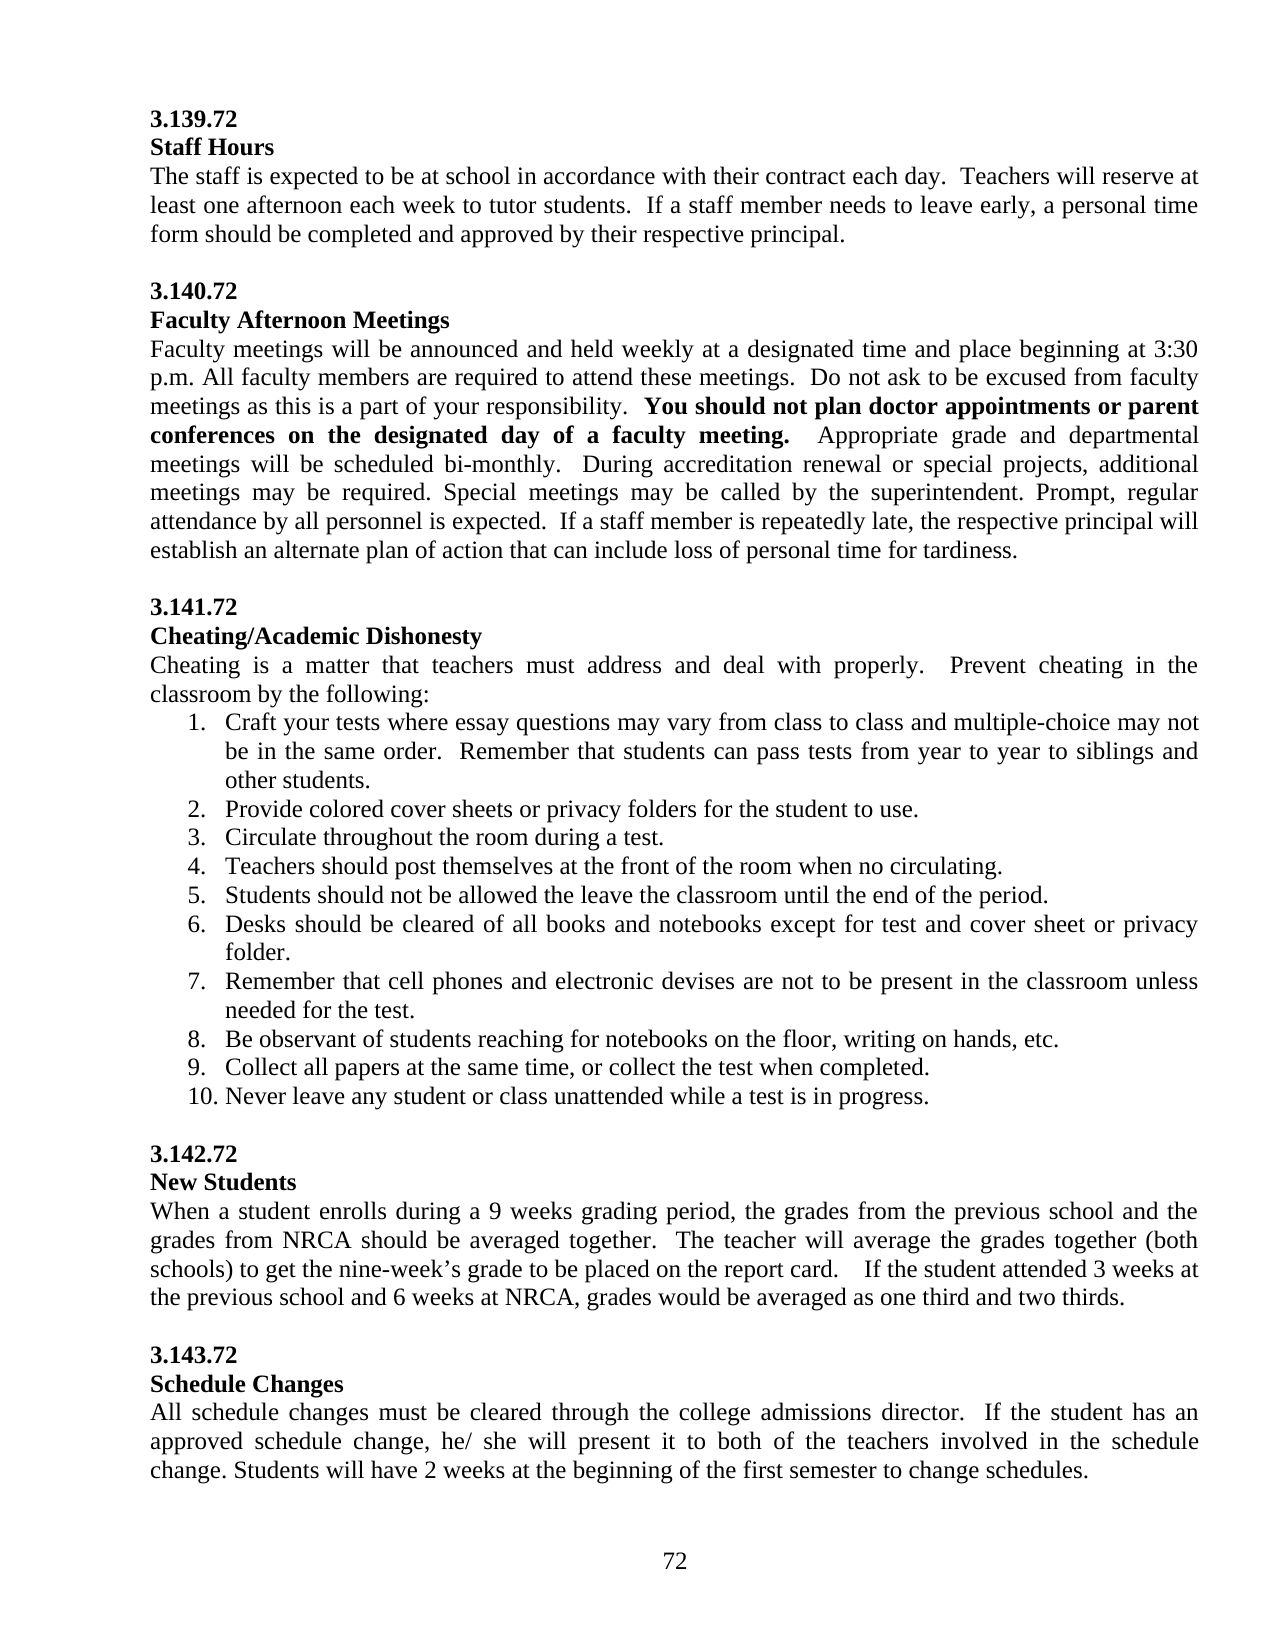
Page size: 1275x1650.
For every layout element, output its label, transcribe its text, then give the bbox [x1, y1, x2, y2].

text The staff is expected to be at school in accordance with their contract each day. Teachers will reserve at least one afternoon each week to tutor students. If a staff member needs to leave early, a personal time form should be completed and approved by their respective principal. [150, 161, 1200, 247]
text New Students [150, 1167, 1200, 1196]
list Circulate throughout the room during a test. [187, 822, 1200, 851]
list Students should not be allowed the leave the classroom until the end of the period. [187, 880, 1200, 909]
text Faculty meetings will be announced and held weekly at a designated time and place beginning at 3:30 p.m. All faculty members are required to attend these meetings. Do not ask to be excused from faculty meetings as this is a part of your responsibility. You should not plan doctor appointments or parent conferences on the designated day of a faculty meeting. Appropriate grade and departmental meetings will be scheduled bi-monthly. During accreditation renewal or special projects, additional meetings may be required. Special meetings may be called by the superintendent. Prompt, regular attendance by all personnel is expected. If a staff member is repeatedly late, the respective principal will establish an alternate plan of action that can include loss of personal time for tardiness. [150, 334, 1200, 564]
list Craft your tests where essay questions may vary from class to class and multiple-choice may not be in the same order. Remember that students can pass tests from year to year to siblings and other students. [187, 707, 1200, 794]
list Never leave any student or class unattended while a test is in progress. [187, 1081, 1200, 1110]
text When a student enrolls during a 9 weeks grading period, the grades from the previous school and the grades from NRCA should be averaged together. The teacher will average the grades together (both schools) to get the nine-week’s grade to be placed on the report card. If the student attended 3 weeks at the previous school and 6 weeks at NRCA, grades would be averaged as one third and two thirds. [150, 1196, 1200, 1311]
list Collect all papers at the same time, or collect the test when completed. [187, 1052, 1200, 1081]
text Cheating/Academic Dishonesty [150, 621, 1200, 650]
text Faculty Afternoon Meetings [150, 305, 1200, 334]
list Desks should be cleared of all books and notebooks except for test and cover sheet or privacy folder. [187, 909, 1200, 966]
text All schedule changes must be cleared through the college admissions director. If the student has an approved schedule change, he/ she will present it to both of the teachers involved in the schedule change. Students will have 2 weeks at the beginning of the first semester to change schedules. [150, 1397, 1200, 1484]
text Schedule Changes [150, 1369, 1200, 1397]
text 3.141.72 [150, 592, 1200, 621]
text 3.139.72 [150, 104, 1200, 132]
text 3.143.72 [150, 1340, 1200, 1369]
text 3.140.72 [150, 276, 1200, 305]
list Provide colored cover sheets or privacy folders for the student to use. [187, 794, 1200, 822]
text Staff Hours [150, 132, 1200, 161]
list Remember that cell phones and electronic devises are not to be present in the classroom unless needed for the test. [187, 966, 1200, 1024]
list Teachers should post themselves at the front of the room when no circulating. [187, 851, 1200, 880]
text Cheating is a matter that teachers must address and deal with properly. Prevent cheating in the classroom by the following: [150, 650, 1200, 707]
list Be observant of students reaching for notebooks on the floor, writing on hands, etc. [187, 1024, 1200, 1052]
text 3.142.72 [150, 1139, 1200, 1167]
